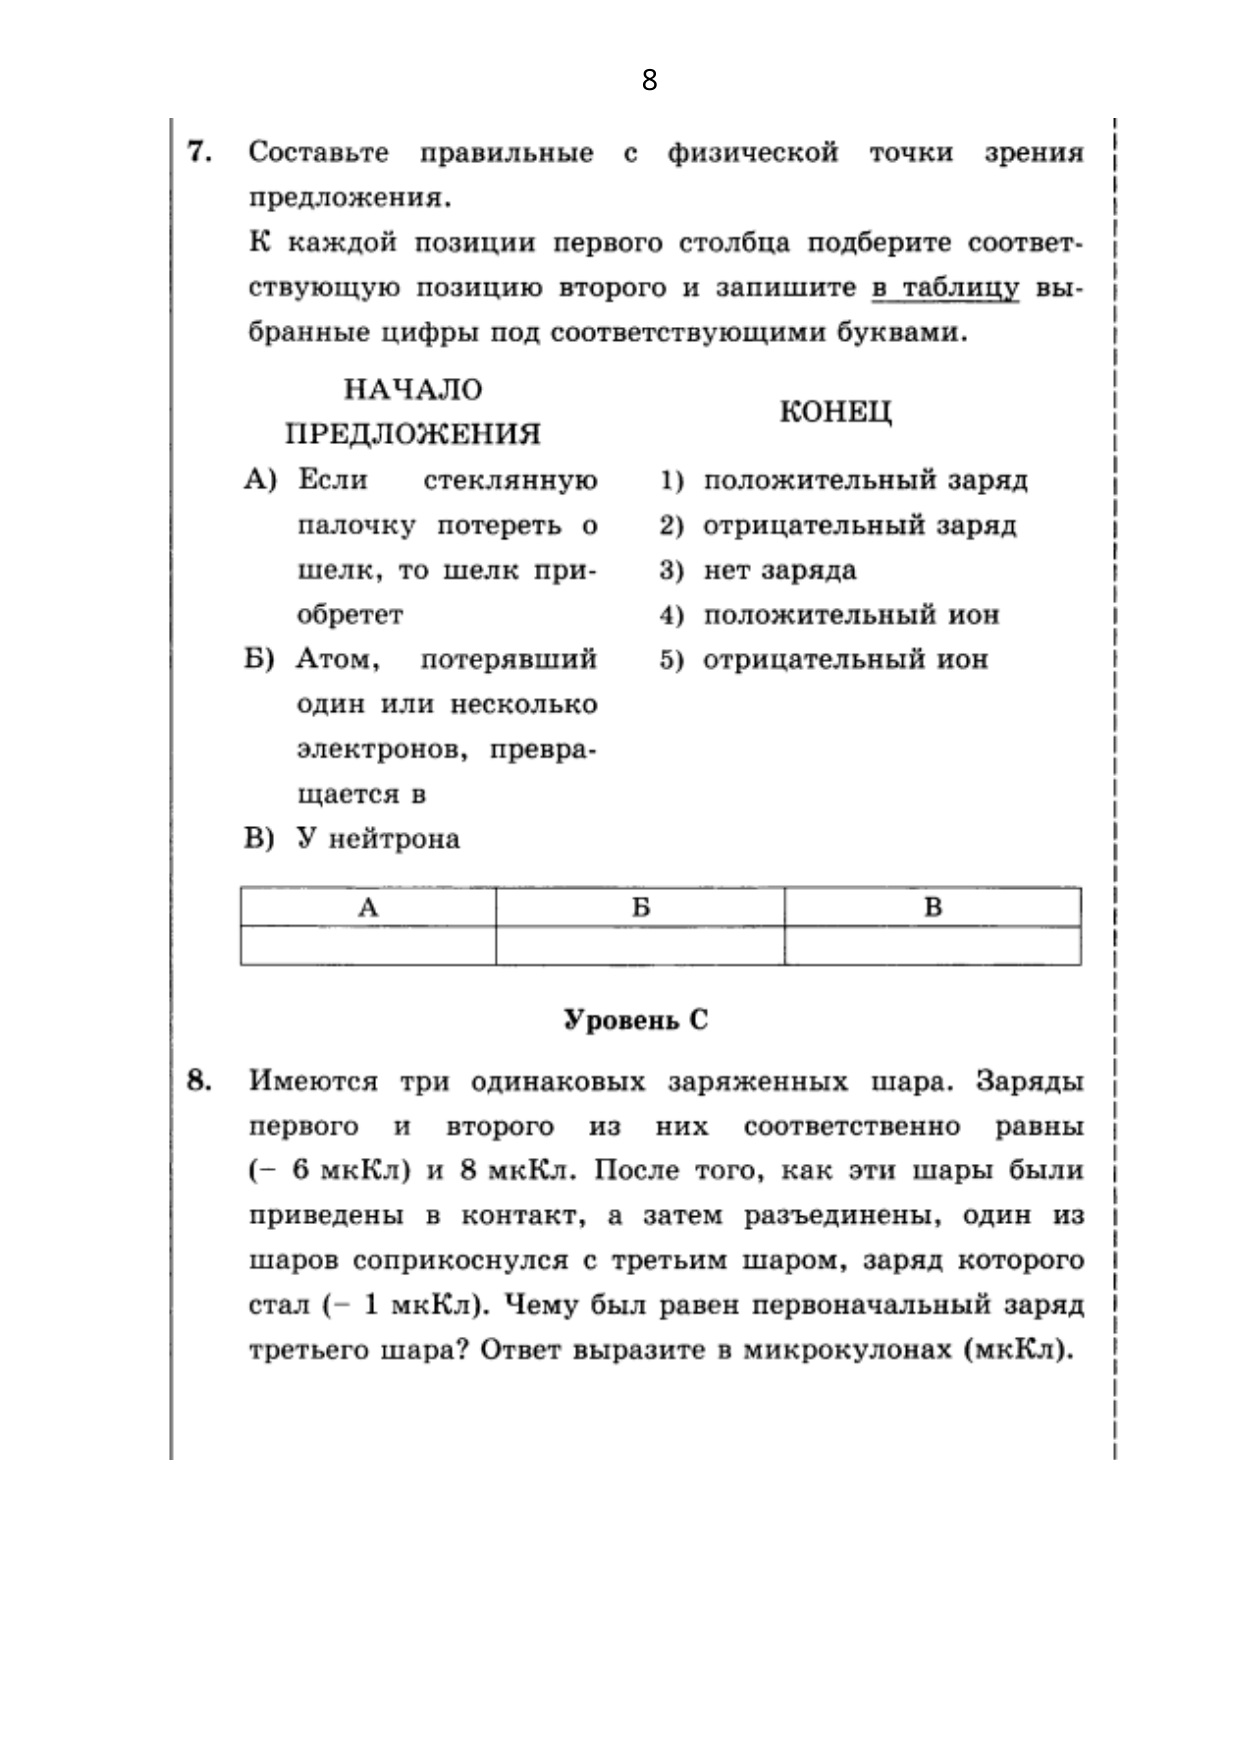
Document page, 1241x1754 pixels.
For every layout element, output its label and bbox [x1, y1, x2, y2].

picture [169, 118, 1130, 1460]
